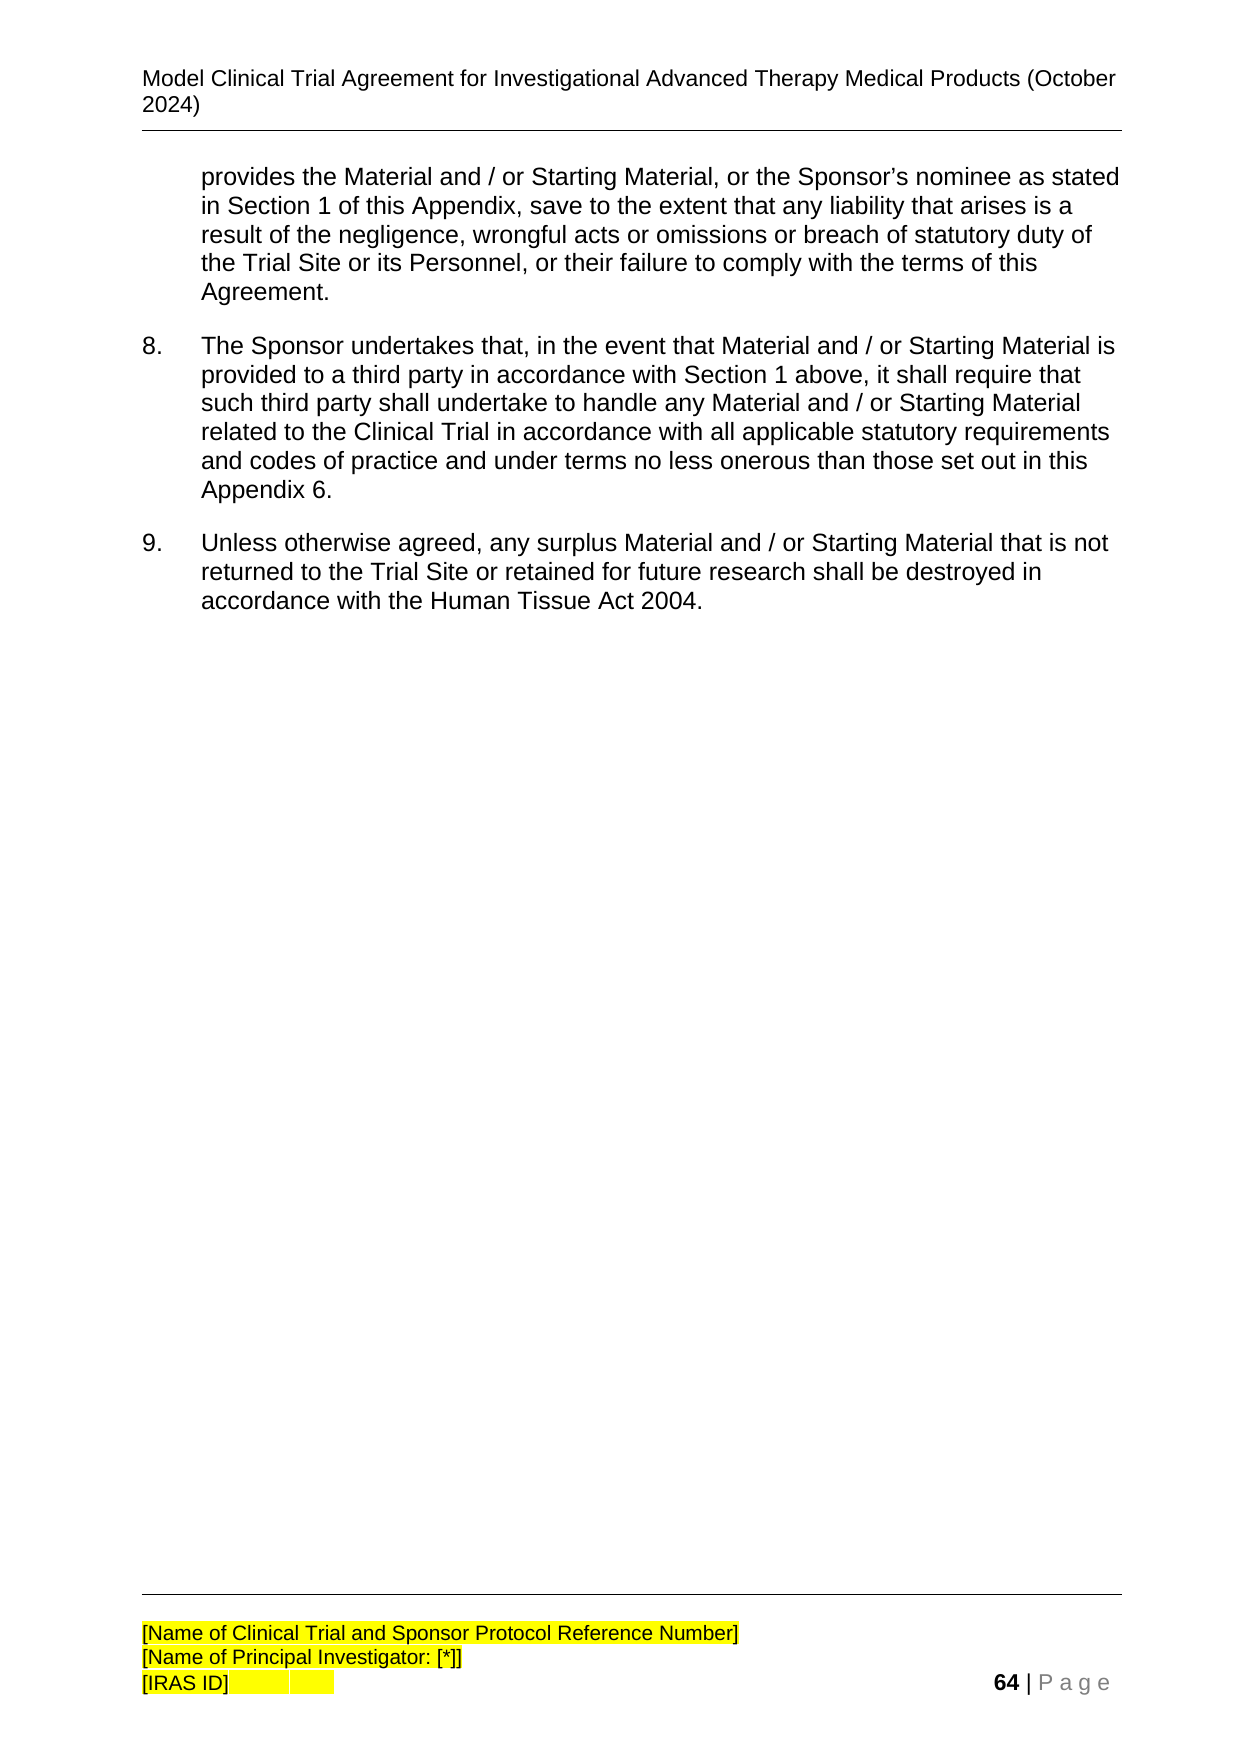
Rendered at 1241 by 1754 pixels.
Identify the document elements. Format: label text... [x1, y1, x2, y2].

list The Sponsor undertakes that, in the event that Material and / or Starting Material is provided to a third party in accordance with Section 1 above, it shall require that such third party shall undertake to handle any Material and / or Starting Material related to the Clinical Trial in accordance with all applicable statutory requirements and codes of practice and under terms no less onerous than those set out in this Appendix 6. [142, 331, 1122, 503]
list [142, 162, 1122, 306]
list Unless otherwise agreed, any surplus Material and / or Starting Material that is not returned to the Trial Site or retained for future research shall be destroyed in accordance with the Human Tissue Act 2004. [142, 528, 1122, 614]
